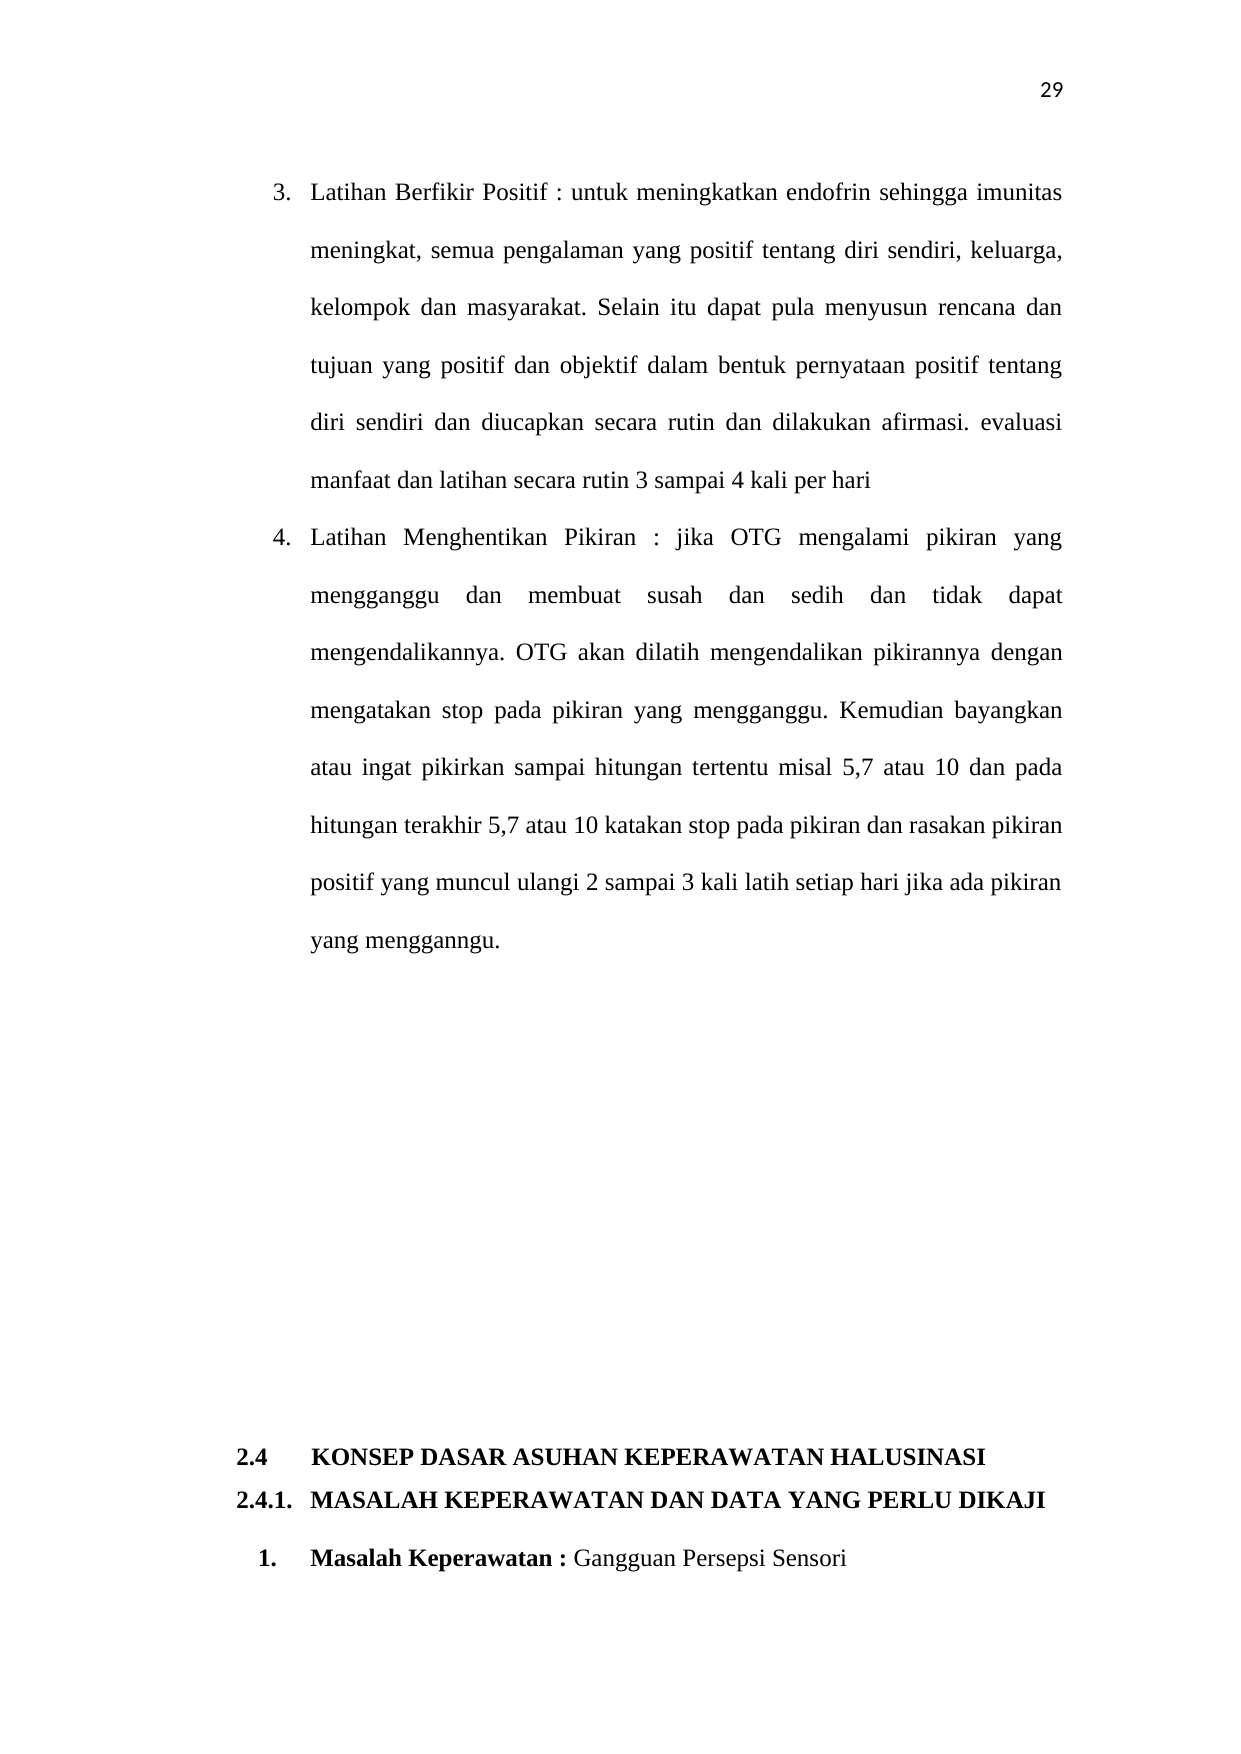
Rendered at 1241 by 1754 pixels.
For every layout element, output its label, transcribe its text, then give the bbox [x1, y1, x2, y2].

list Latihan Menghentikan Pikiran : jika OTG mengalami pikiran yang mengganggu dan membuat susah dan sedih dan tidak dapat mengendalikannya. OTG akan dilatih mengendalikan pikirannya dengan mengatakan stop pada pikiran yang mengganggu. Kemudian bayangkan atau ingat pikirkan sampai hitungan tertentu misal 5,7 atau 10 dan pada hitungan terakhir 5,7 atau 10 katakan stop pada pikiran dan rasakan pikiran positif yang muncul ulangi 2 sampai 3 kali latih setiap hari jika ada pikiran yang mengganngu. [273, 522, 1063, 953]
list KONSEP DASAR ASUHAN KEPERAWATAN HALUSINASI [236, 1442, 1063, 1471]
list Masalah Keperawatan : Gangguan Persepsi Sensori [258, 1543, 1063, 1572]
list MASALAH KEPERAWATAN DAN DATA YANG PERLU DIKAJI [236, 1485, 1063, 1514]
list Latihan Berfikir Positif : untuk meningkatkan endofrin sehingga imunitas meningkat, semua pengalaman yang positif tentang diri sendiri, keluarga, kelompok dan masyarakat. Selain itu dapat pula menyusun rencana dan tujuan yang positif dan objektif dalam bentuk pernyataan positif tentang diri sendiri dan diucapkan secara rutin dan dilakukan afirmasi. evaluasi manfaat dan latihan secara rutin 3 sampai 4 kali per hari [273, 177, 1063, 493]
